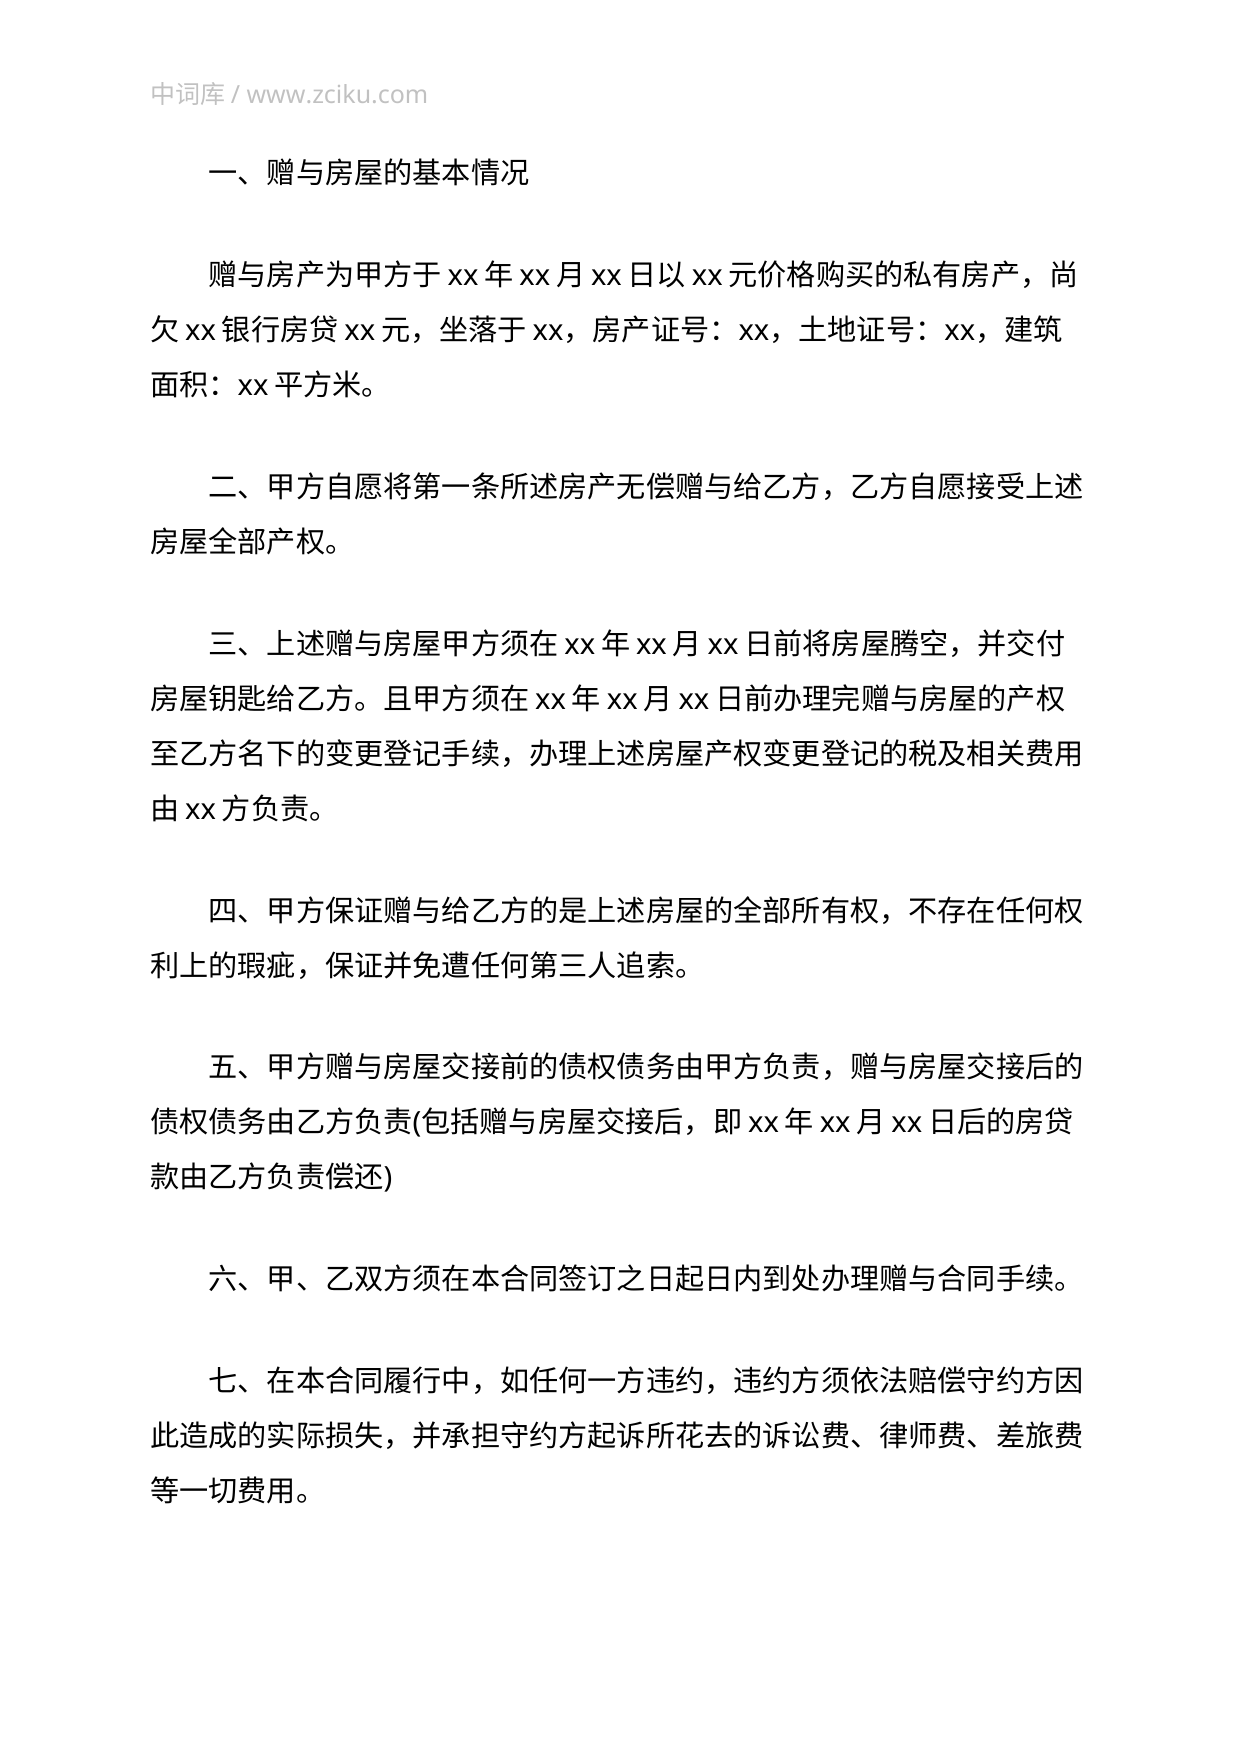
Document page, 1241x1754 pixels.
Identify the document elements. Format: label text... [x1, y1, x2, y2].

text 七、在本合同履行中，如任何一方违约，违约方须依法赔偿守约方因此造成的实际损失，并承担守约方起诉所花去的诉讼费、律师费、差旅费等一切费用。 [150, 1358, 1090, 1510]
text 赠与房产为甲方于xx年xx月xx日以xx元价格购买的私有房产，尚欠xx银行房贷xx元，坐落于xx，房产证号：xx，土地证号：xx，建筑面积：xx平方米。 [150, 252, 1090, 404]
text 一、赠与房屋的基本情况 [150, 150, 1090, 192]
text 三、上述赠与房屋甲方须在xx年xx月xx日前将房屋腾空，并交付房屋钥匙给乙方。且甲方须在xx年xx月xx日前办理完赠与房屋的产权至乙方名下的变更登记手续，办理上述房屋产权变更登记的税及相关费用由xx方负责。 [150, 620, 1090, 828]
text 六、甲、乙双方须在本合同签订之日起日内到处办理赠与合同手续。 [150, 1256, 1090, 1298]
text 四、甲方保证赠与给乙方的是上述房屋的全部所有权，不存在任何权利上的瑕疵，保证并免遭任何第三人追索。 [150, 887, 1090, 984]
text 二、甲方自愿将第一条所述房产无偿赠与给乙方，乙方自愿接受上述房屋全部产权。 [150, 464, 1090, 561]
text 五、甲方赠与房屋交接前的债权债务由甲方负责，赠与房屋交接后的债权债务由乙方负责(包括赠与房屋交接后，即xx年xx月xx日后的房贷款由乙方负责偿还) [150, 1044, 1090, 1196]
